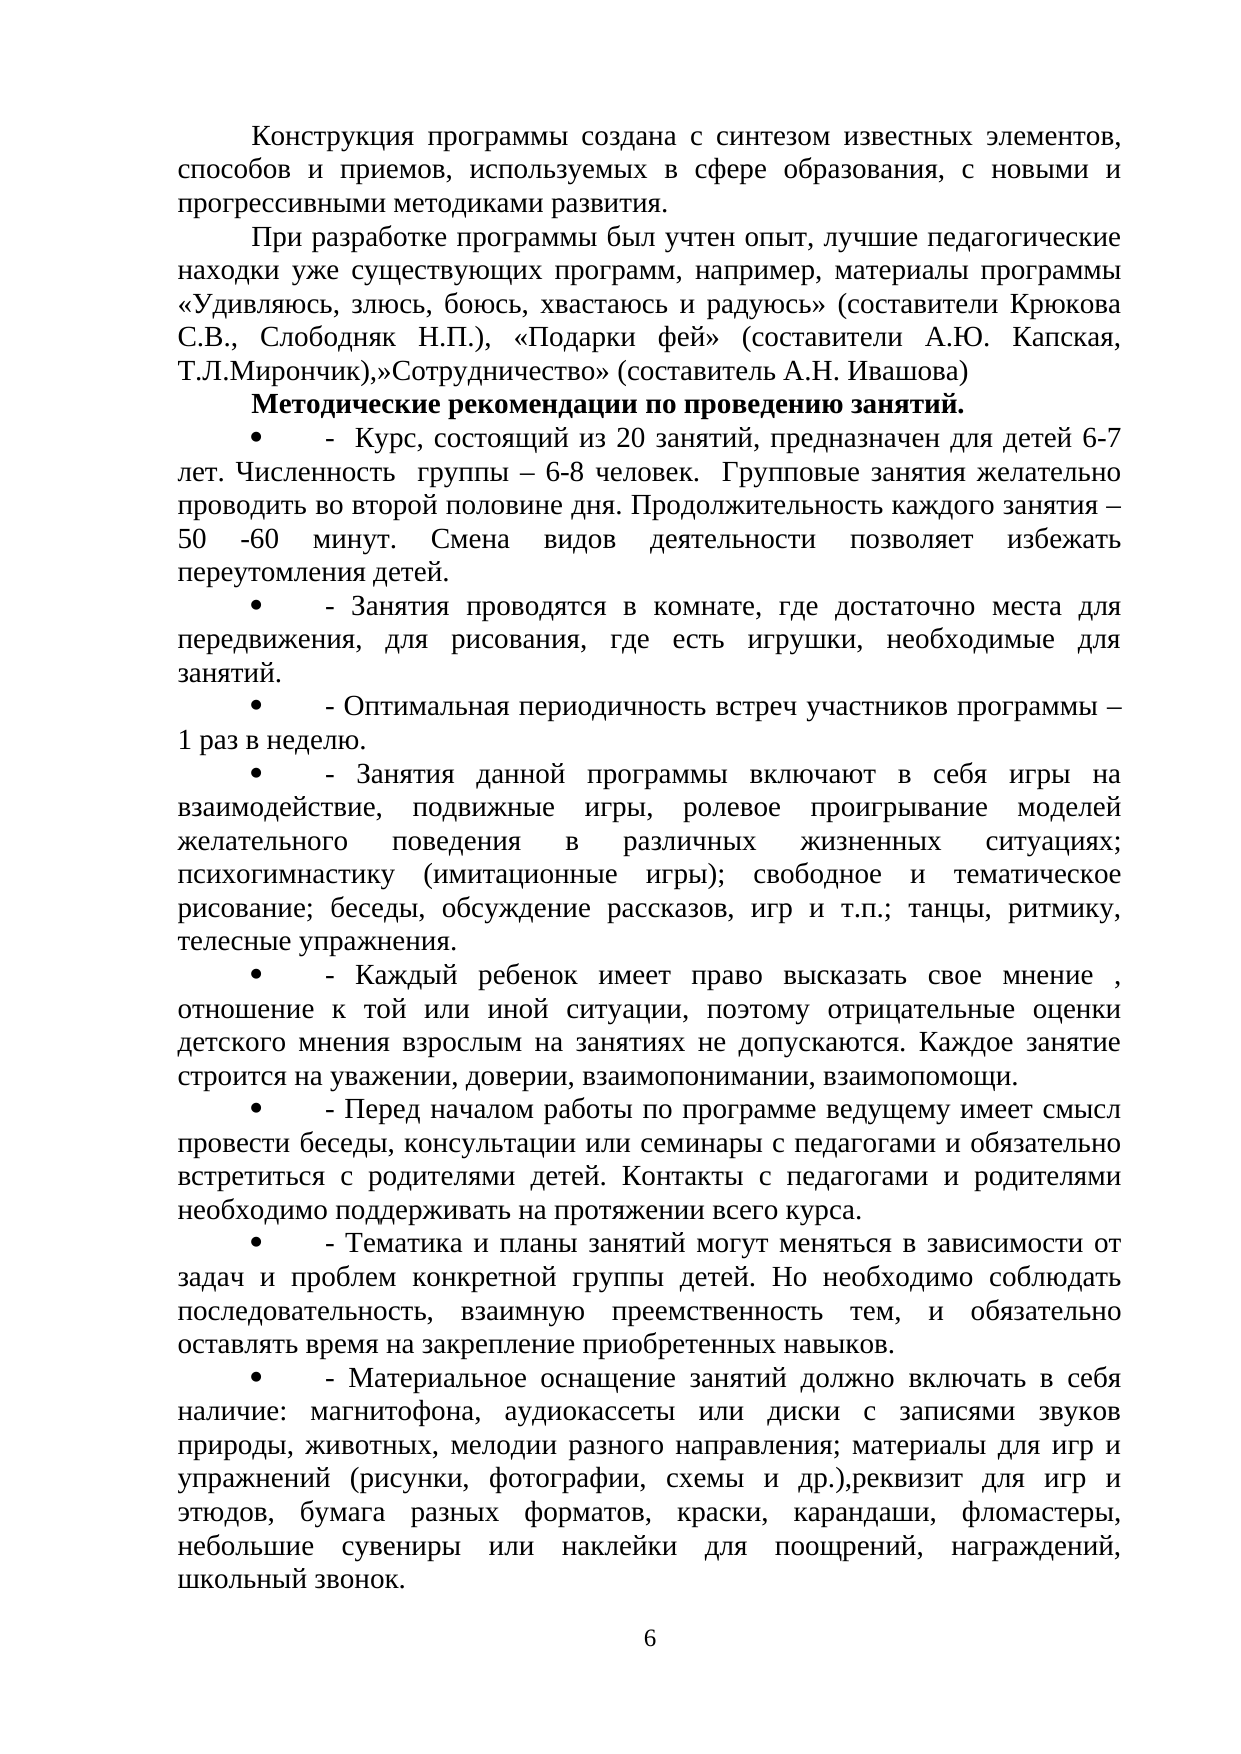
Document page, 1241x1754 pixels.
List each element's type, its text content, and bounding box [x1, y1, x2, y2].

list - Тематика и планы занятий могут меняться в зависимости от задач и проблем конкретной группы детей. Но необходимо соблюдать последовательность, взаимную преемственность тем, и обязательно оставлять время на закрепление приобретенных навыков. [177, 1226, 1122, 1360]
list - Каждый ребенок имеет право высказать свое мнение , отношение к той или иной ситуации, поэтому отрицательные оценки детского мнения взрослым на занятиях не допускаются. Каждое занятие строится на уважении, доверии, взаимопонимании, взаимопомощи. [177, 957, 1122, 1091]
list - Занятия проводятся в комнате, где достаточно места для передвижения, для рисования, где есть игрушки, необходимые для занятий. [177, 588, 1122, 688]
text Методические рекомендации по проведению занятий. [177, 386, 1122, 420]
list - Перед началом работы по программе ведущему имеет смысл провести беседы, консультации или семинары с педагогами и обязательно встретиться с родителями детей. Контакты с педагогами и родителями необходимо поддерживать на протяжении всего курса. [177, 1091, 1122, 1226]
text Конструкция программы создана с синтезом известных элементов, способов и приемов, используемых в сфере образования, с новыми и прогрессивными методиками развития. [177, 118, 1122, 219]
list - Курс, состоящий из 20 занятий, предназначен для детей 6-7 лет. Численность группы – 6-8 человек. Групповые занятия желательно проводить во второй половине дня. Продолжительность каждого занятия – 50 -60 минут. Смена видов деятельности позволяет избежать переутомления детей. [177, 420, 1122, 588]
text При разработке программы был учтен опыт, лучшие педагогические находки уже существующих программ, например, материалы программы «Удивляюсь, злюсь, боюсь, хвастаюсь и радуюсь» (составители Крюкова С.В., Слободняк Н.П.), «Подарки фей» (составители А.Ю. Капская, Т.Л.Мирончик),»Сотрудничество» (составитель А.Н. Ивашова) [177, 219, 1122, 386]
list - Оптимальная периодичность встреч участников программы – 1 раз в неделю. [177, 688, 1122, 756]
list - Занятия данной программы включают в себя игры на взаимодействие, подвижные игры, ролевое проигрывание моделей желательного поведения в различных жизненных ситуациях; психогимнастику (имитационные игры); свободное и тематическое рисование; беседы, обсуждение рассказов, игр и т.п.; танцы, ритмику, телесные упражнения. [177, 756, 1122, 957]
list - Материальное оснащение занятий должно включать в себя наличие: магнитофона, аудиокассеты или диски с записями звуков природы, животных, мелодии разного направления; материалы для игр и упражнений (рисунки, фотографии, схемы и др.),реквизит для игр и этюдов, бумага разных форматов, краски, карандаши, фломастеры, небольшие сувениры или наклейки для поощрений, награждений, школьный звонок. [177, 1360, 1122, 1595]
